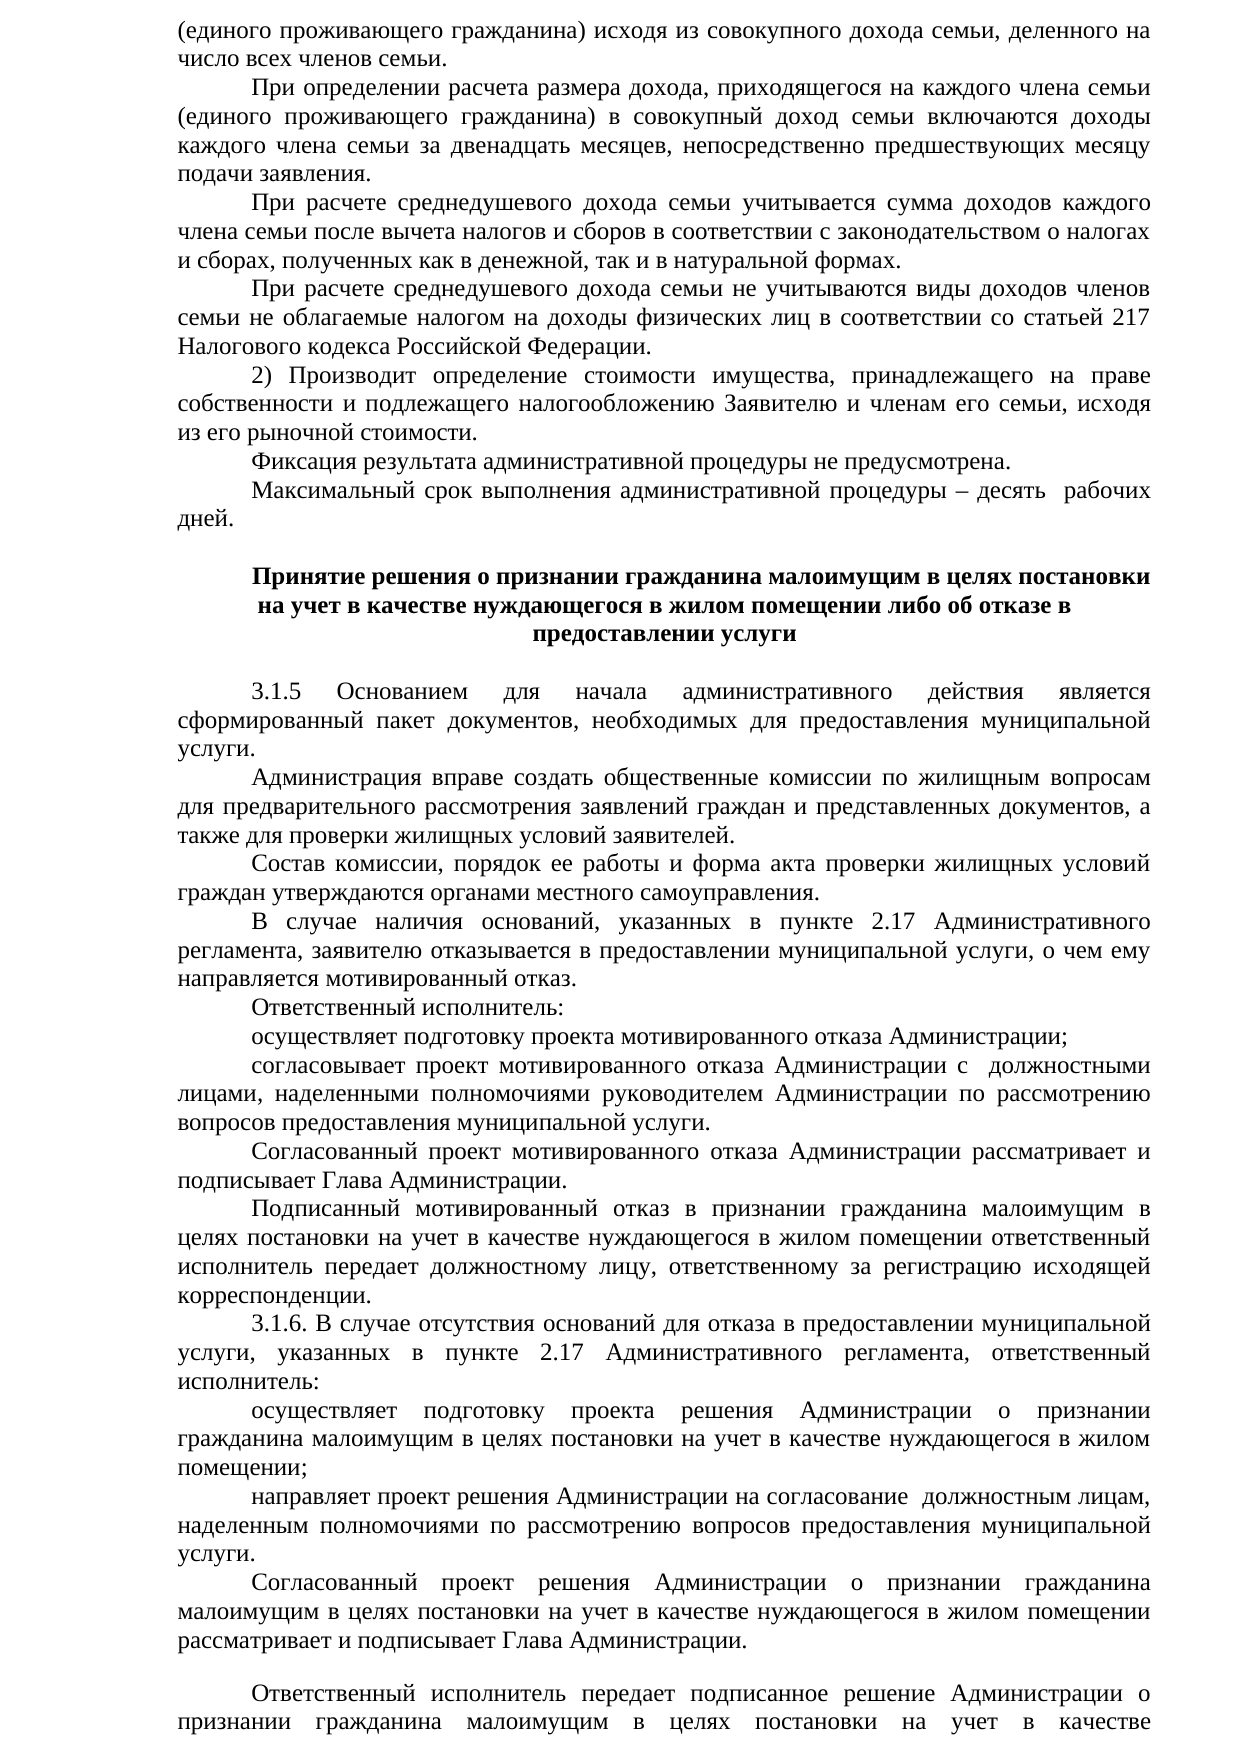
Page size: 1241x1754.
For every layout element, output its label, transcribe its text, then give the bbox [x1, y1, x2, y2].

text При определении расчета размера дохода, приходящегося на каждого члена семьи (единого проживающего гражданина) в совокупный доход семьи включаются доходы каждого члена семьи за двенадцать месяцев, непосредственно предшествующих месяцу подачи заявления. [177, 72, 1152, 187]
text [177, 1678, 1152, 1735]
text При расчете среднедушевого дохода семьи не учитываются виды доходов членов семьи не облагаемые налогом на доходы физических лиц в соответствии со статьей 217 Налогового кодекса Российской Федерации. [177, 273, 1152, 360]
text Фиксация результата административной процедуры не предусмотрена. [177, 446, 1152, 475]
text 3.1.6. В случае отсутствия оснований для отказа в предоставлении муниципальной услуги, указанных в пункте 2.17 Административного регламента, ответственный исполнитель: [177, 1308, 1152, 1395]
text 2) Производит определение стоимости имущества, принадлежащего на праве собственности и подлежащего налогообложению Заявителю и членам его семьи, исходя из его рыночной стоимости. [177, 360, 1152, 446]
text направляет проект решения Администрации на согласование должностным лицам, наделенным полномочиями по рассмотрению вопросов предоставления муниципальной услуги. [177, 1481, 1152, 1567]
text 3.1.5 Основанием для начала административного действия является сформированный пакет документов, необходимых для предоставления муниципальной услуги. [177, 676, 1152, 762]
text Администрация вправе создать общественные комиссии по жилищным вопросам для предварительного рассмотрения заявлений граждан и представленных документов, а также для проверки жилищных условий заявителей. [177, 762, 1152, 848]
text Максимальный срок выполнения административной процедуры – десять рабочих дней. [177, 475, 1152, 532]
text Подписанный мотивированный отказ в признании гражданина малоимущим в целях постановки на учет в качестве нуждающегося в жилом помещении ответственный исполнитель передает должностному лицу, ответственному за регистрацию исходящей корреспонденции. [177, 1193, 1152, 1308]
text согласовывает проект мотивированного отказа Администрации с должностными лицами, наделенными полномочиями руководителем Администрации по рассмотрению вопросов предоставления муниципальной услуги. [177, 1050, 1152, 1136]
text Ответственный исполнитель: [177, 992, 1152, 1021]
text В случае наличия оснований, указанных в пункте 2.17 Административного регламента, заявителю отказывается в предоставлении муниципальной услуги, о чем ему направляется мотивированный отказ. [177, 906, 1152, 992]
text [177, 15, 1152, 72]
text Состав комиссии, порядок ее работы и форма акта проверки жилищных условий граждан утверждаются органами местного самоуправления. [177, 848, 1152, 906]
text осуществляет подготовку проекта решения Администрации о признании гражданина малоимущим в целях постановки на учет в качестве нуждающегося в жилом помещении; [177, 1395, 1152, 1481]
text При расчете среднедушевого дохода семьи учитывается сумма доходов каждого члена семьи после вычета налогов и сборов в соответствии с законодательством о налогах и сборах, полученных как в денежной, так и в натуральной формах. [177, 187, 1152, 273]
text Согласованный проект мотивированного отказа Администрации рассматривает и подписывает Глава Администрации. [177, 1136, 1152, 1193]
text Согласованный проект решения Администрации о признании гражданина малоимущим в целях постановки на учет в качестве нуждающегося в жилом помещении рассматривает и подписывает Глава Администрации. [177, 1567, 1152, 1678]
text осуществляет подготовку проекта мотивированного отказа Администрации; [177, 1021, 1152, 1050]
text Принятие решения о признании гражданина малоимущим в целях постановки на учет в качестве нуждающегося в жилом помещении либо об отказе в предоставлении услуги [177, 561, 1152, 647]
